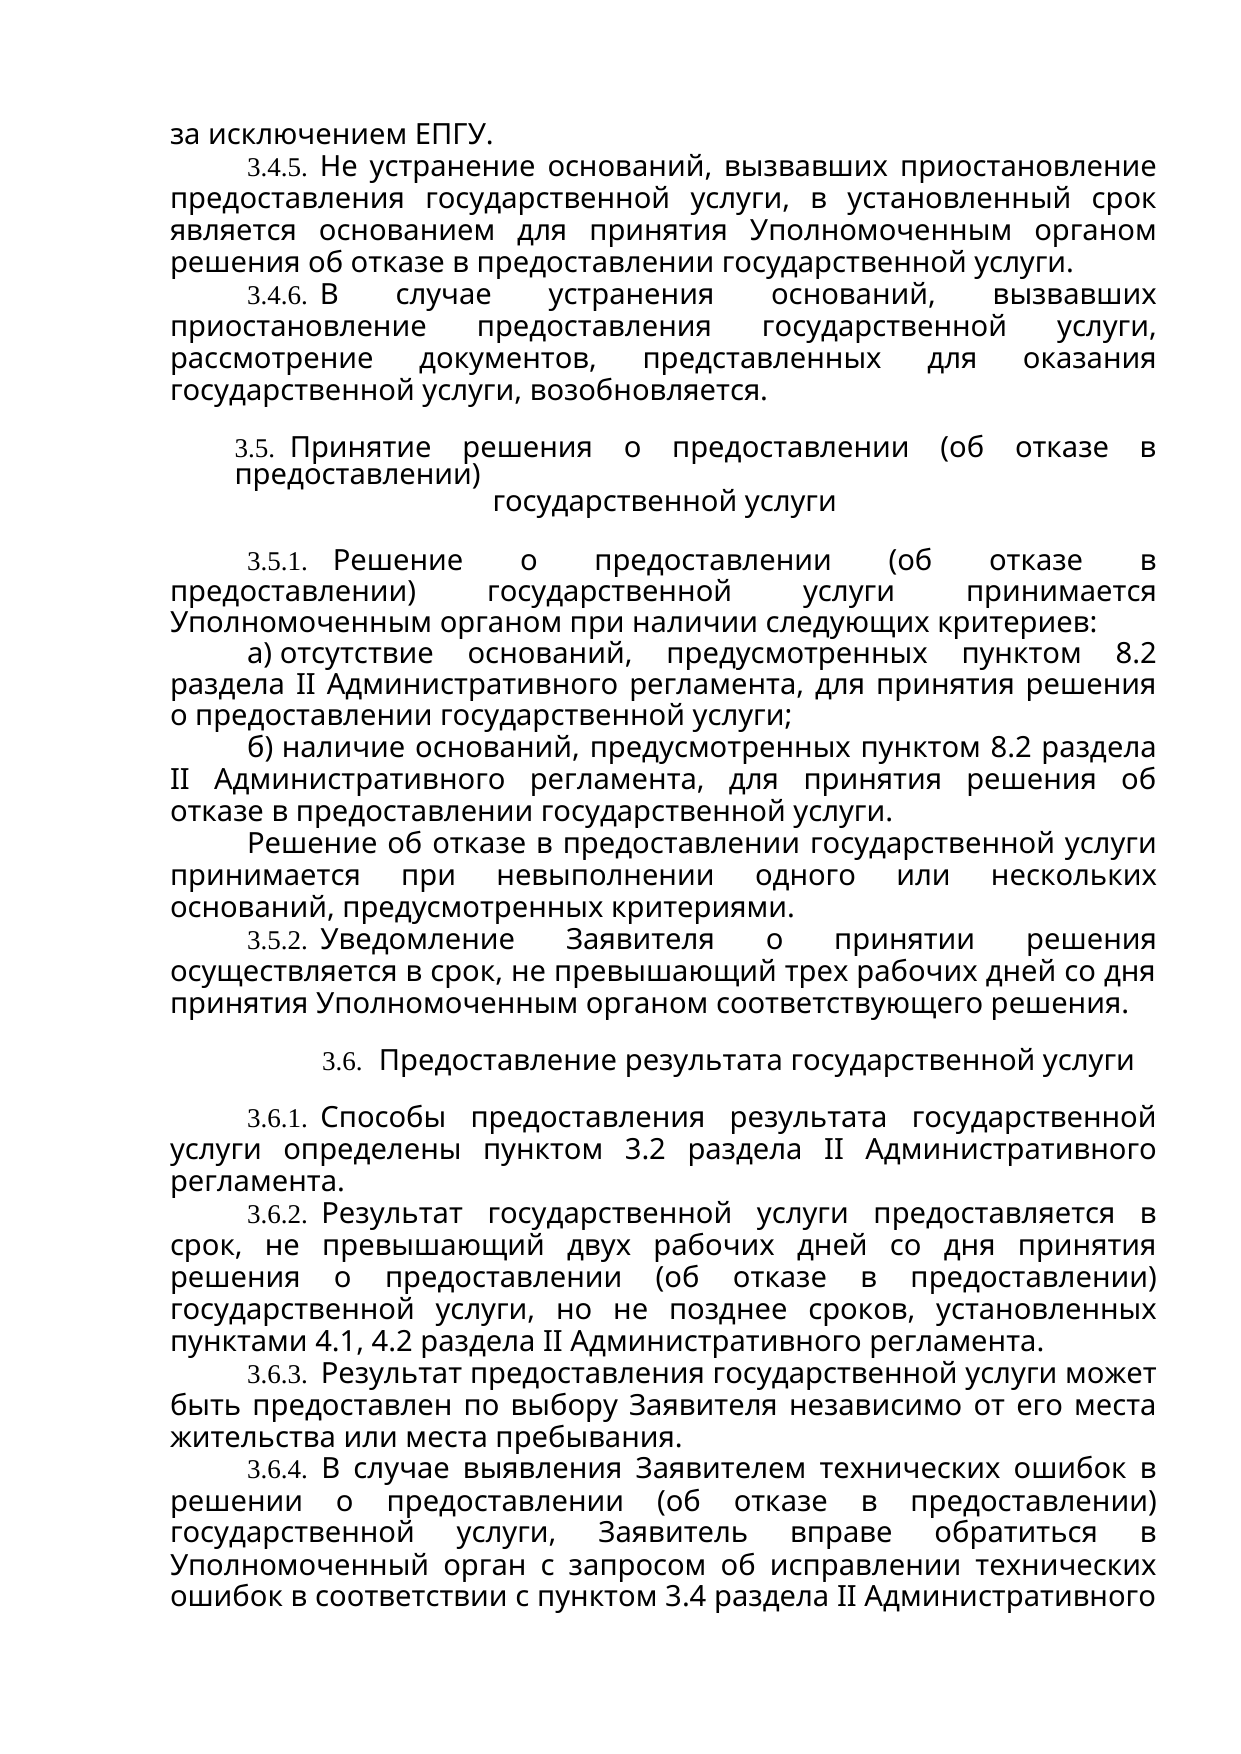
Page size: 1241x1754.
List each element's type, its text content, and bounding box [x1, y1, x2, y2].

list Решение о предоставлении (об отказе в предоставлении) государственной услуги принимается Уполномоченным органом при наличии следующих критериев: [170, 546, 1157, 639]
list Результат предоставления государственной услуги может быть предоставлен по выбору Заявителя независимо от его места жительства или места пребывания. [170, 1357, 1157, 1453]
list Уведомление Заявителя о принятии решения осуществляется в срок, не превышающий трех рабочих дней со дня принятия Уполномоченным органом соответствующего решения. [170, 924, 1157, 1020]
text государственной услуги [172, 490, 1157, 517]
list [170, 1453, 1157, 1613]
text а) отсутствие оснований, предусмотренных пунктом 8.2 раздела II Административного регламента, для принятия решения о предоставлении государственной услуги; [170, 639, 1157, 732]
list Способы предоставления результата государственной услуги определены пунктом 3.2 раздела II Административного регламента. [170, 1102, 1157, 1198]
list В случае устранения оснований, вызвавших приостановление предоставления государственной услуги, рассмотрение документов, представленных для оказания государственной услуги, возобновляется. [170, 279, 1157, 407]
list Предоставление результата государственной услуги [322, 1049, 1157, 1076]
text Решение об отказе в предоставлении государственной услуги принимается при невыполнении одного или нескольких оснований, предусмотренных критериями. [170, 828, 1157, 924]
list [170, 119, 1157, 151]
list Результат государственной услуги предоставляется в срок, не превышающий двух рабочих дней со дня принятия решения о предоставлении (об отказе в предоставлении) государственной услуги, но не позднее сроков, установленных пунктами 4.1, 4.2 раздела II Административного регламента. [170, 1198, 1157, 1357]
list Не устранение оснований, вызвавших приостановление предоставления государственной услуги, в установленный срок является основанием для принятия Уполномоченным органом решения об отказе в предоставлении государственной услуги. [170, 151, 1157, 279]
text б) наличие оснований, предусмотренных пунктом 8.2 раздела II Административного регламента, для принятия решения об отказе в предоставлении государственной услуги. [170, 732, 1157, 828]
list Принятие решения о предоставлении (об отказе в предоставлении) [234, 436, 1157, 490]
